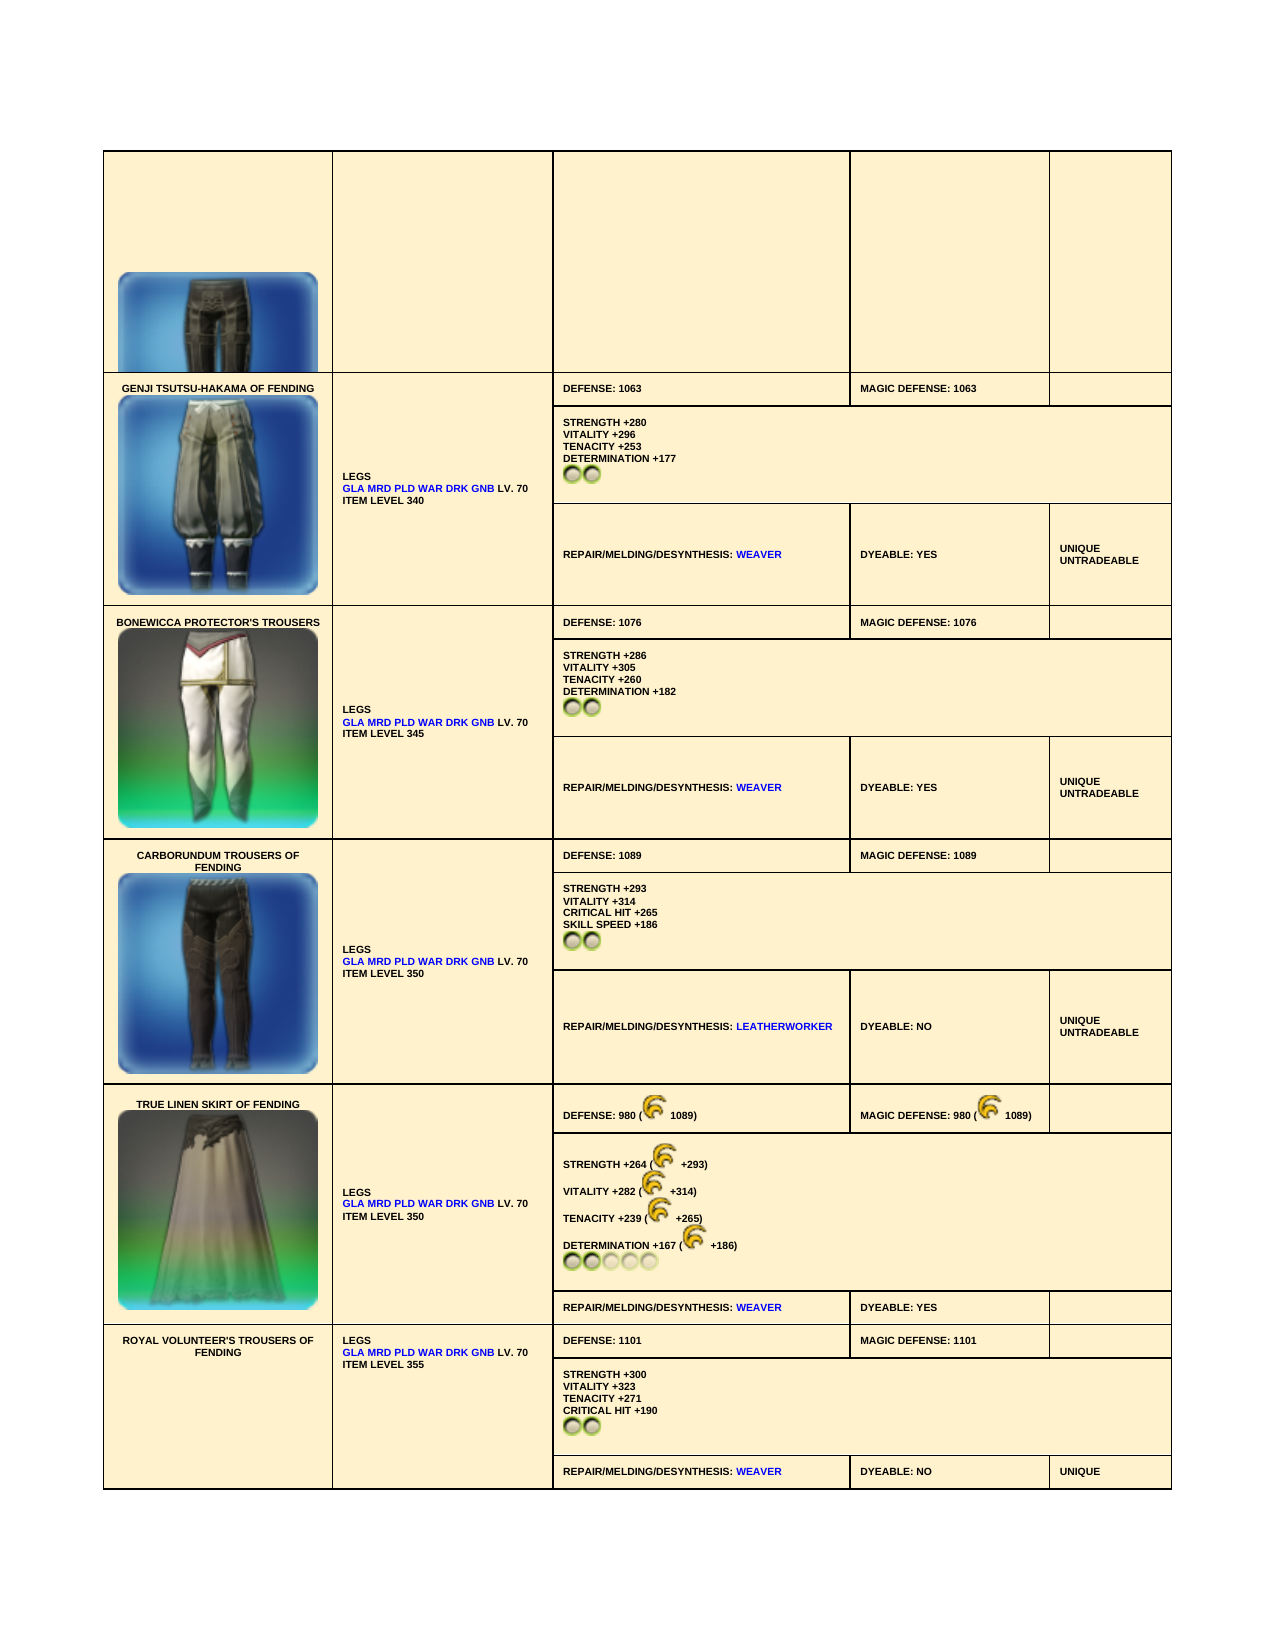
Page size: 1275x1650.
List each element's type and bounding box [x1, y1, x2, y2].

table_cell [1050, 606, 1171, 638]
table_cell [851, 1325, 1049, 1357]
picture [118, 395, 318, 595]
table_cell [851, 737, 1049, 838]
picture [118, 1110, 318, 1310]
picture [118, 628, 318, 828]
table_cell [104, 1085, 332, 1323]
picture [562, 1251, 659, 1271]
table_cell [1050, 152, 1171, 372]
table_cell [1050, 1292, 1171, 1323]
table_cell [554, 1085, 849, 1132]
picture [562, 931, 602, 951]
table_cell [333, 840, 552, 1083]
picture [562, 464, 602, 484]
picture [642, 1095, 668, 1120]
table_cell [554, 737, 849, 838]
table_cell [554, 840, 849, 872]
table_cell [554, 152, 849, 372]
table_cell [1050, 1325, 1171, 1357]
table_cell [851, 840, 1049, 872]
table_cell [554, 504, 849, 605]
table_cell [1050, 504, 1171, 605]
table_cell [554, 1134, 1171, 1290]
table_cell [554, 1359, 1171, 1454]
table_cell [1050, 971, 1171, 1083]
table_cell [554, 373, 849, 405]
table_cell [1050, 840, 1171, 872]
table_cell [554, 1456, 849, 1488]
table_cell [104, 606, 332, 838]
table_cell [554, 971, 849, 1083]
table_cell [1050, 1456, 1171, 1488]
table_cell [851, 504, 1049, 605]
picture [647, 1197, 673, 1223]
picture [562, 1416, 602, 1436]
picture [562, 697, 602, 717]
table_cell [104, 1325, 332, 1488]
picture [642, 1170, 667, 1196]
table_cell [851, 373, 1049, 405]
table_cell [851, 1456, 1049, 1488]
picture [652, 1143, 678, 1169]
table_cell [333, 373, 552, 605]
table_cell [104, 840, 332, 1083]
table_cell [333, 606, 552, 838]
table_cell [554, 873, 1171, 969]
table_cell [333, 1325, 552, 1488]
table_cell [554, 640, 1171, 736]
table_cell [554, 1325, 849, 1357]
picture [118, 272, 318, 372]
picture [682, 1224, 708, 1250]
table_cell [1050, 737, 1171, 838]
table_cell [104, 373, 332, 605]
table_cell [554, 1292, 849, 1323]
picture [977, 1095, 1003, 1120]
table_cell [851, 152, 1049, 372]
picture [118, 873, 318, 1074]
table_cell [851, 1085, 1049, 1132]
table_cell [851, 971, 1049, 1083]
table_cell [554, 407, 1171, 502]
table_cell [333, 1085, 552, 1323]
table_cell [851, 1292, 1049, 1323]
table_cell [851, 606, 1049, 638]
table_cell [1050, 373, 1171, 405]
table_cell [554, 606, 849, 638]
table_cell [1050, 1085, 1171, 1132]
